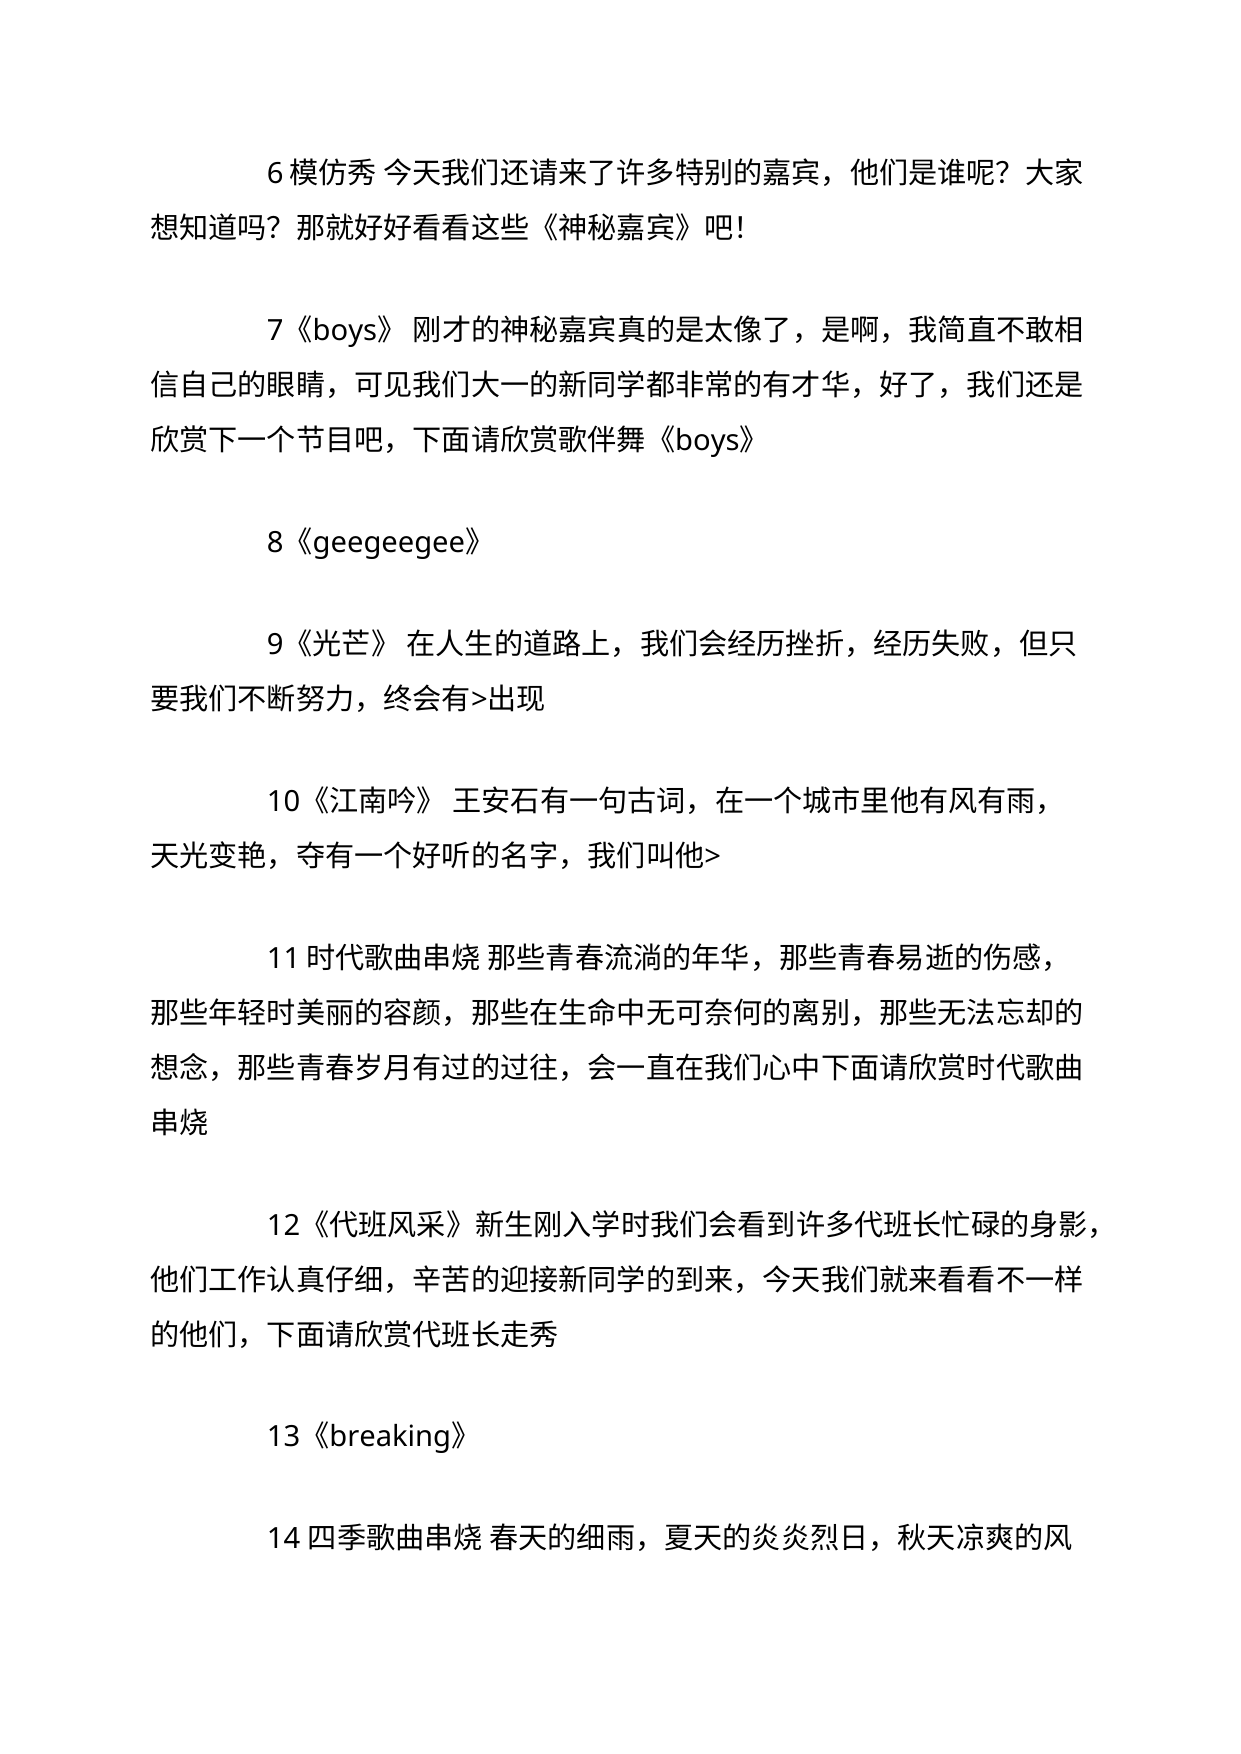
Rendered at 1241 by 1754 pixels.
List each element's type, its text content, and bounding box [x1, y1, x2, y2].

text 13《breaking》 [150, 1413, 1090, 1455]
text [150, 1515, 1090, 1557]
text 9《光芒》 在人生的道路上，我们会经历挫折，经历失败，但只要我们不断努力，终会有>出现 [150, 621, 1090, 718]
text 8《geegeegee》 [150, 519, 1090, 561]
text 10《江南吟》 王安石有一句古词，在一个城市里他有风有雨，天光变艳，夺有一个好听的名字，我们叫他> [150, 778, 1090, 875]
text 7《boys》 刚才的神秘嘉宾真的是太像了，是啊，我简直不敢相信自己的眼睛，可见我们大一的新同学都非常的有才华，好了，我们还是欣赏下一个节目吧，下面请欣赏歌伴舞《boys》 [150, 307, 1090, 459]
text 11时代歌曲串烧 那些青春流淌的年华，那些青春易逝的伤感，那些年轻时美丽的容颜，那些在生命中无可奈何的离别，那些无法忘却的想念，那些青春岁月有过的过往，会一直在我们心中下面请欣赏时代歌曲串烧 [150, 934, 1090, 1142]
text 6模仿秀 今天我们还请来了许多特别的嘉宾，他们是谁呢？大家想知道吗？那就好好看看这些《神秘嘉宾》吧！ [150, 150, 1090, 247]
text 12《代班风采》新生刚入学时我们会看到许多代班长忙碌的身影，他们工作认真仔细，辛苦的迎接新同学的到来，今天我们就来看看不一样的他们，下面请欣赏代班长走秀 [150, 1201, 1090, 1353]
